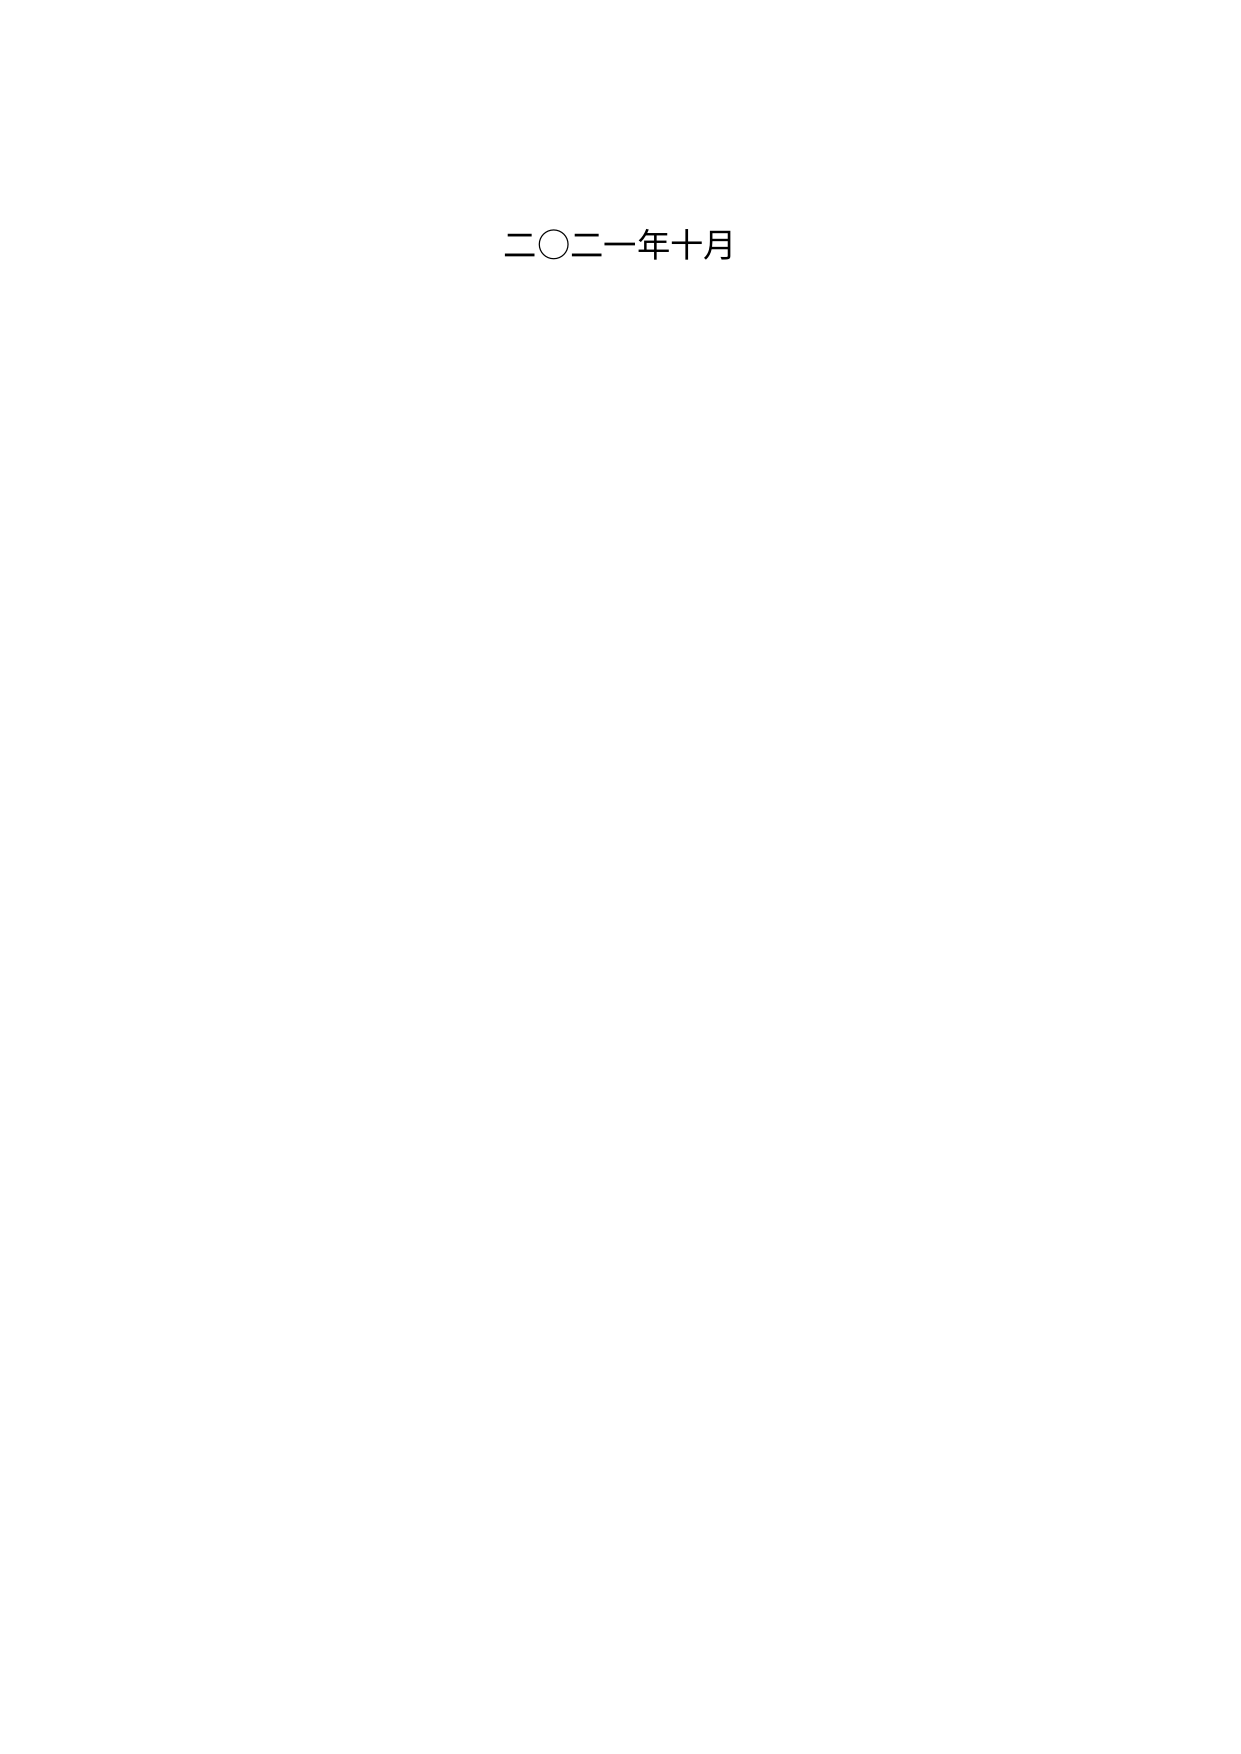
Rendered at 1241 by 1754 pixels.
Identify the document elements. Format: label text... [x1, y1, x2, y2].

text 二○二一年十月 [187, 211, 1053, 276]
